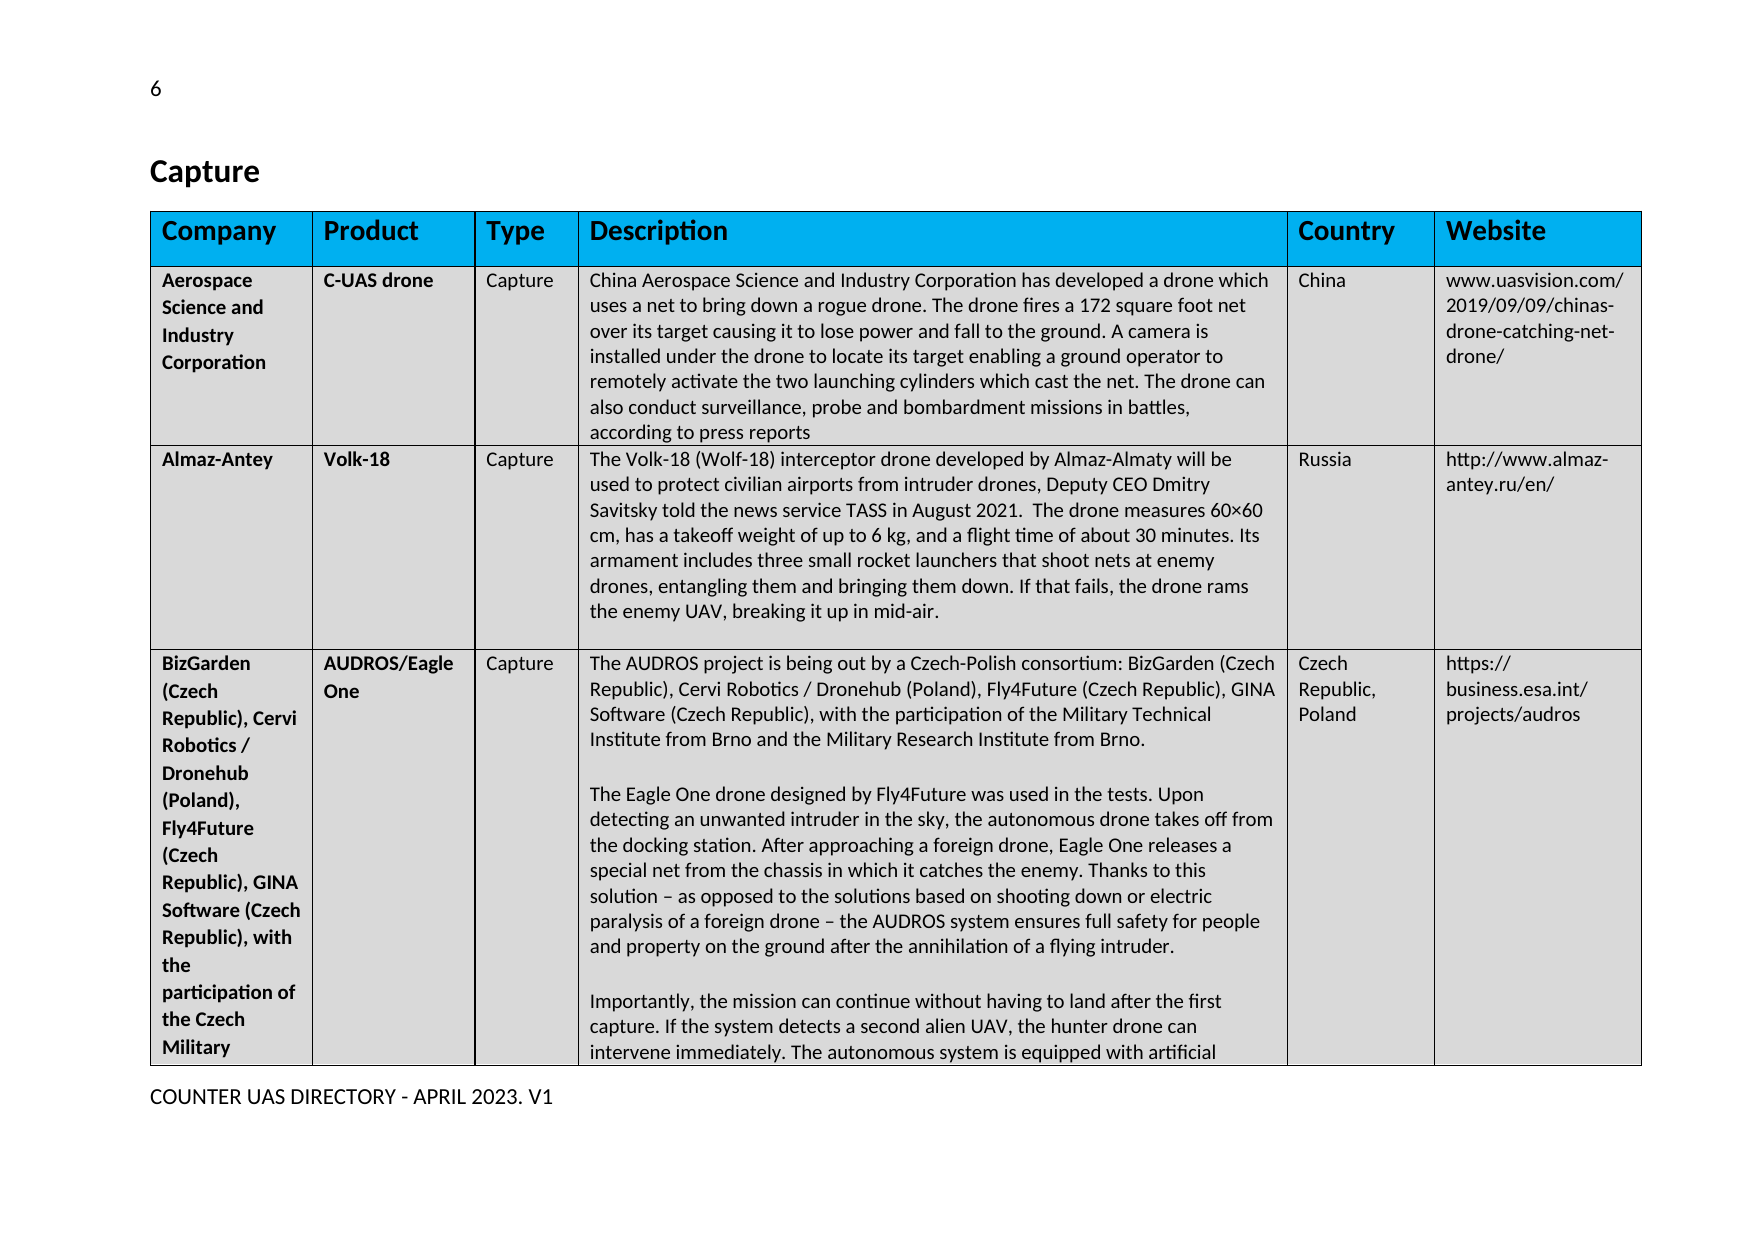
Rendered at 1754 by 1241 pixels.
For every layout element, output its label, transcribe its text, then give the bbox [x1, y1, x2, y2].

table_cell The Volk-18 (Wolf-18) interceptor drone developed by Almaz-Almaty will be used to protect civilian airports from intruder drones, Deputy CEO Dmitry Savitsky told the news service TASS in August 2021. The drone measures 60×60 cm, has a takeoff weight of up to 6 kg, and a flight time of about 30 minutes. Its armament includes three small rocket launchers that shoot nets at enemy drones, entangling them and bringing them down. If that fails, the drone rams the enemy UAV, breaking it up in mid-air. [579, 446, 1287, 649]
table_cell AUDROS/Eagle One [313, 650, 474, 1064]
table_cell Aerospace Science and Industry Corporation [151, 267, 312, 445]
text Capture [150, 150, 1604, 191]
table_cell http://www.almaz-antey.ru/en/ [1435, 446, 1641, 649]
table_header Type [476, 212, 578, 266]
table_header Website [1435, 212, 1641, 266]
table_header Company [151, 212, 312, 266]
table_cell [579, 650, 1287, 1064]
table_cell C-UAS drone [313, 267, 474, 445]
table_header Product [313, 212, 474, 266]
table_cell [151, 650, 312, 1064]
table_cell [1288, 650, 1434, 1064]
table_cell Almaz-Antey [151, 446, 312, 649]
table_cell China [1288, 267, 1434, 445]
table_cell Volk-18 [313, 446, 474, 649]
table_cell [1435, 650, 1641, 1064]
table_cell www.uasvision.com/2019/09/09/chinas-drone-catching-net-drone/ [1435, 267, 1641, 445]
table_cell Capture [476, 267, 578, 445]
table_header Description [579, 212, 1287, 266]
table_cell Russia [1288, 446, 1434, 649]
table_header Country [1288, 212, 1434, 266]
table_cell Capture [476, 650, 578, 1064]
table_cell China Aerospace Science and Industry Corporation has developed a drone which uses a net to bring down a rogue drone. The drone fires a 172 square foot net over its target causing it to lose power and fall to the ground. A camera is installed under the drone to locate its target enabling a ground operator to remotely activate the two launching cylinders which cast the net. The drone can also conduct surveillance, probe and bombardment missions in battles, according to press reports [579, 267, 1287, 445]
table_cell Capture [476, 446, 578, 649]
